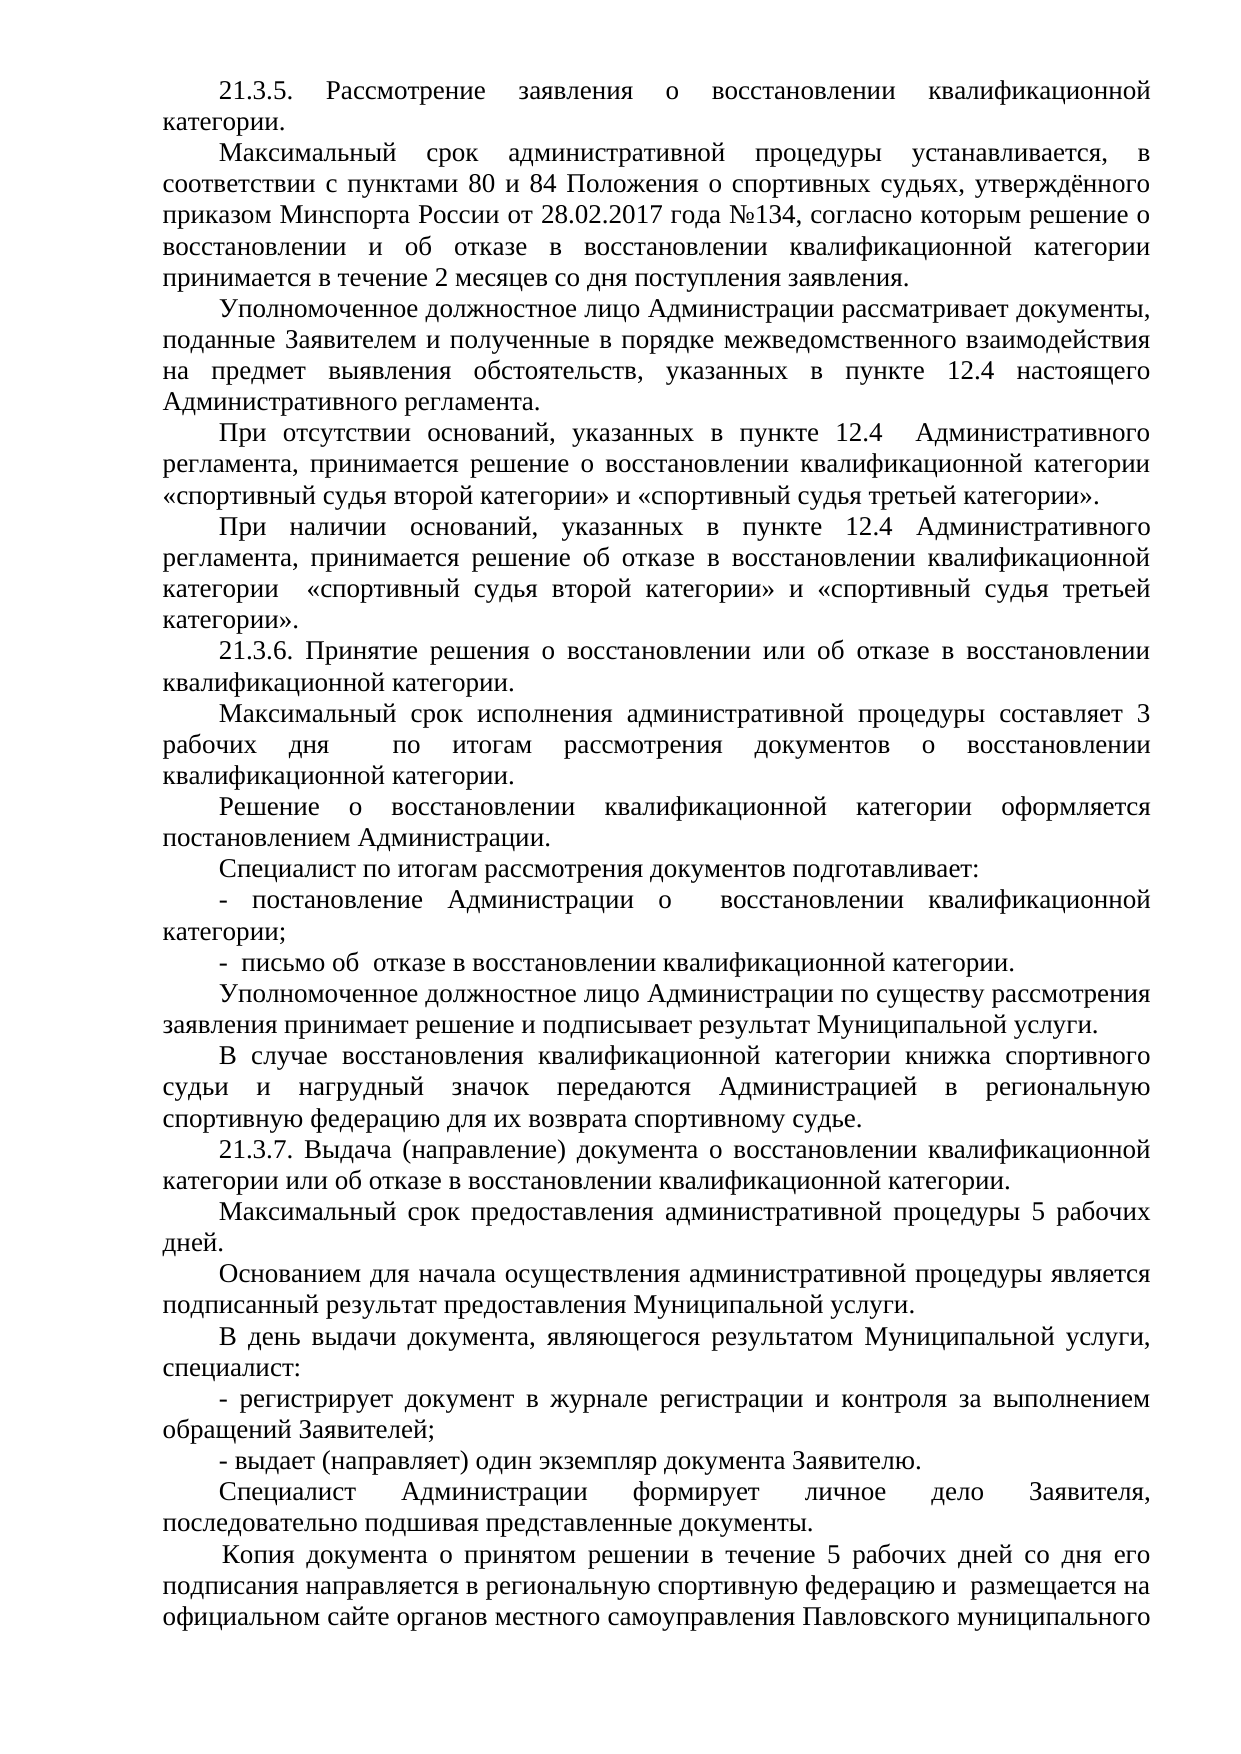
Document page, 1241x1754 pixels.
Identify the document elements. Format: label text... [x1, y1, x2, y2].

text Максимальный срок предоставления административной процедуры 5 рабочих дней. [162, 1195, 1152, 1257]
text 21.3.5. Рассмотрение заявления о восстановлении квалификационной категории. [162, 74, 1152, 136]
text 21.3.7. Выдача (направление) документа о восстановлении квалификационной категории или об отказе в восстановлении квалификационной категории. [162, 1133, 1152, 1195]
text Уполномоченное должностное лицо Администрации рассматривает документы, поданные Заявителем и полученные в порядке межведомственного взаимодействия на предмет выявления обстоятельств, указанных в пункте 12.4 настоящего Административного регламента. [162, 292, 1152, 416]
text Максимальный срок исполнения административной процедуры составляет 3 рабочих дня по итогам рассмотрения документов о восстановлении квалификационной категории. [162, 697, 1152, 790]
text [162, 1538, 1152, 1631]
text - выдает (направляет) один экземпляр документа Заявителю. [162, 1444, 1152, 1475]
text Максимальный срок административной процедуры устанавливается, в соответствии с пунктами 80 и 84 Положения о спортивных судьях, утверждённого приказом Минспорта России от 28.02.2017 года №134, согласно которым решение о восстановлении и об отказе в восстановлении квалификационной категории принимается в течение 2 месяцев со дня поступления заявления. [162, 136, 1152, 292]
text 21.3.6. Принятие решения о восстановлении или об отказе в восстановлении квалификационной категории. [162, 634, 1152, 697]
text В случае восстановления квалификационной категории книжка спортивного судьи и нагрудный значок передаются Администрацией в региональную спортивную федерацию для их возврата спортивному судье. [162, 1039, 1152, 1133]
text При отсутствии оснований, указанных в пункте 12.4 Административного регламента, принимается решение о восстановлении квалификационной категории «спортивный судья второй категории» и «спортивный судья третьей категории». [162, 416, 1152, 510]
text - постановление Администрации о восстановлении квалификационной категории; [162, 884, 1152, 946]
text - регистрирует документ в журнале регистрации и контроля за выполнением обращений Заявителей; [162, 1382, 1152, 1444]
text При наличии оснований, указанных в пункте 12.4 Административного регламента, принимается решение об отказе в восстановлении квалификационной категории «спортивный судья второй категории» и «спортивный судья третьей категории». [162, 510, 1152, 634]
text Уполномоченное должностное лицо Администрации по существу рассмотрения заявления принимает решение и подписывает результат Муниципальной услуги. [162, 977, 1152, 1039]
text Основанием для начала осуществления административной процедуры является подписанный результат предоставления Муниципальной услуги. [162, 1257, 1152, 1320]
text Специалист по итогам рассмотрения документов подготавливает: [162, 852, 1152, 884]
text - письмо об отказе в восстановлении квалификационной категории. [162, 946, 1152, 977]
text В день выдачи документа, являющегося результатом Муниципальной услуги, специалист: [162, 1320, 1152, 1382]
text Решение о восстановлении квалификационной категории оформляется постановлением Администрации. [162, 790, 1152, 852]
text Специалист Администрации формирует личное дело Заявителя, последовательно подшивая представленные документы. [162, 1475, 1152, 1538]
